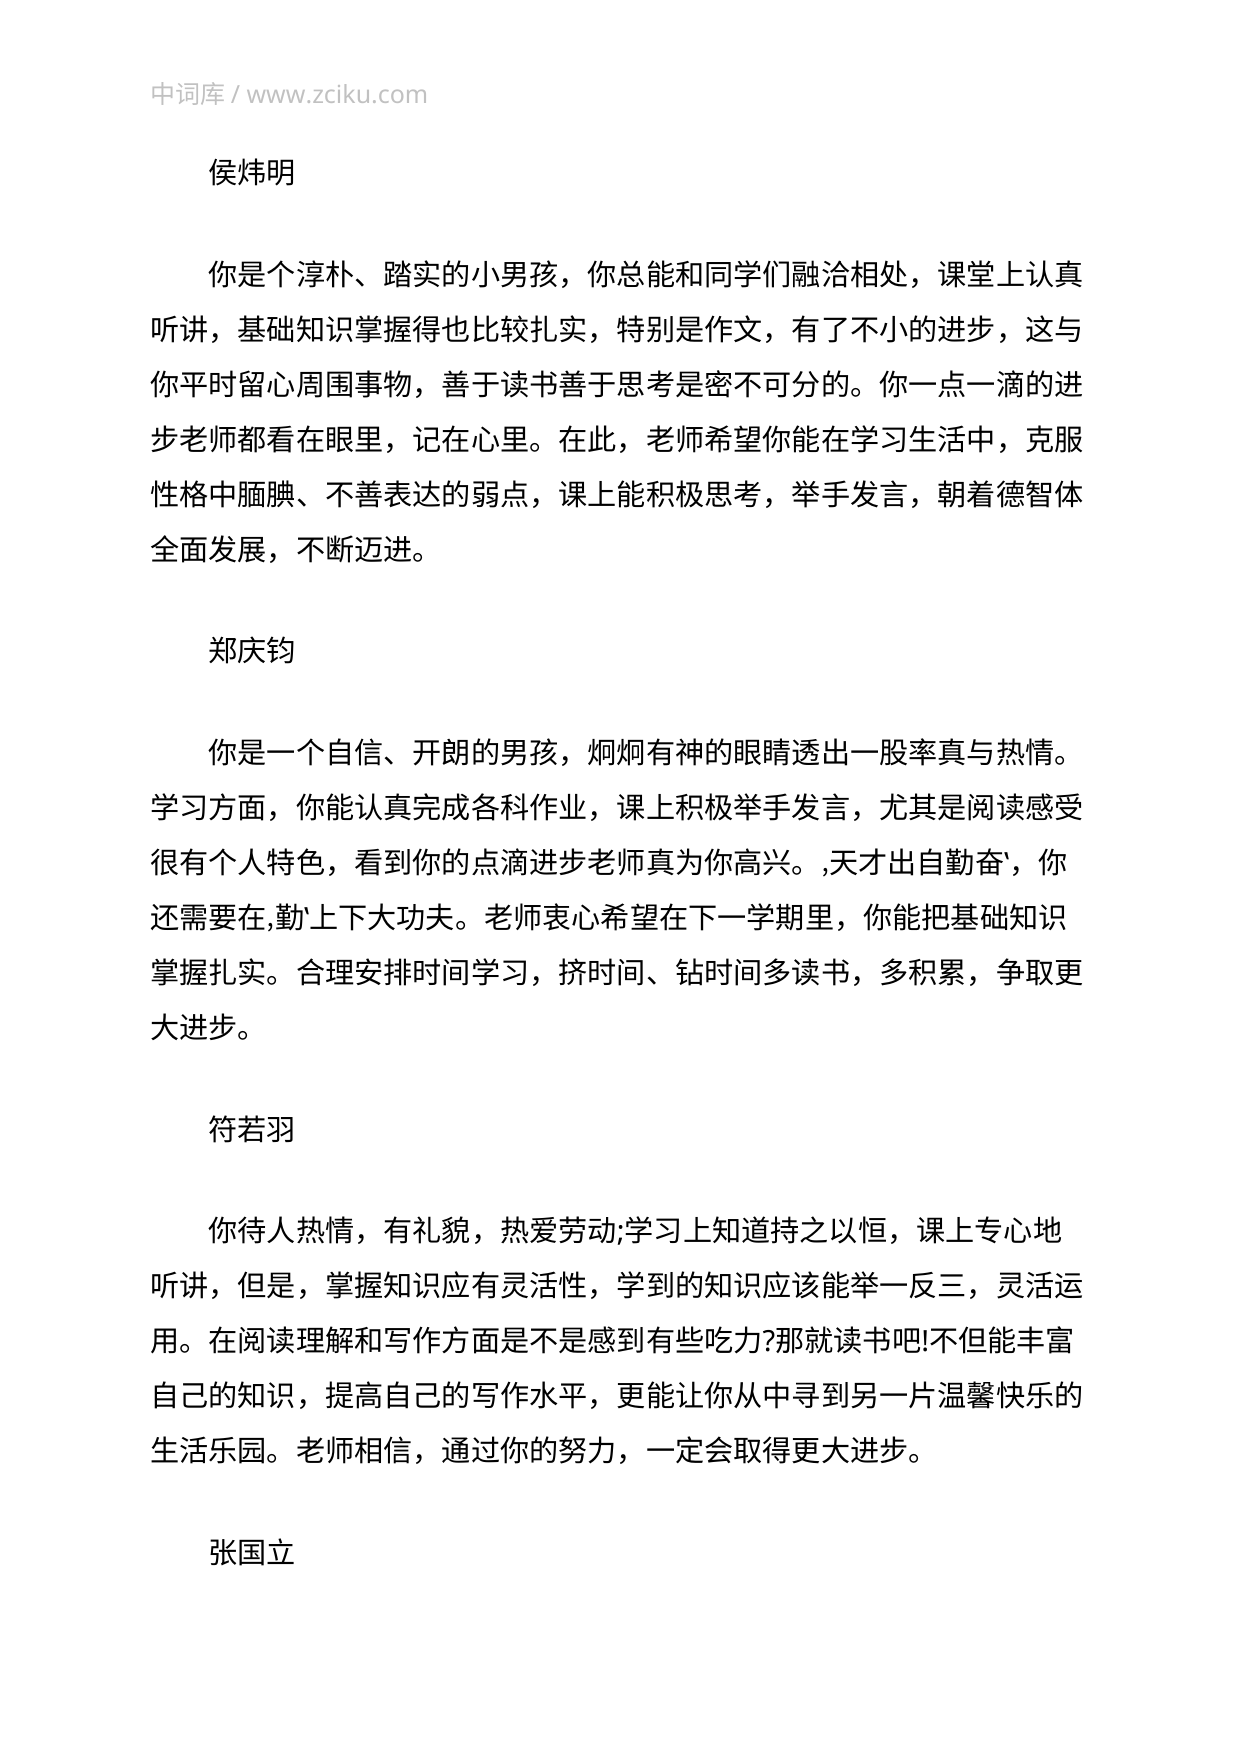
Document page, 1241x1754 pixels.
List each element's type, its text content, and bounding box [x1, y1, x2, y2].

text 你是一个自信、开朗的男孩，炯炯有神的眼睛透出一股率真与热情。学习方面，你能认真完成各科作业，课上积极举手发言，尤其是阅读感受很有个人特色，看到你的点滴进步老师真为你高兴。‚天才出自勤奋‛，你还需要在‚勤‛上下大功夫。老师衷心希望在下一学期里，你能把基础知识掌握扎实。合理安排时间学习，挤时间、钻时间多读书，多积累，争取更大进步。 [150, 730, 1090, 1047]
text 侯炜明 [150, 150, 1090, 192]
text 张国立 [150, 1529, 1090, 1572]
text 你待人热情，有礼貌，热爱劳动;学习上知道持之以恒，课上专心地听讲，但是，掌握知识应有灵活性，学到的知识应该能举一反三，灵活运用。在阅读理解和写作方面是不是感到有些吃力?那就读书吧!不但能丰富自己的知识，提高自己的写作水平，更能让你从中寻到另一片温馨快乐的生活乐园。老师相信，通过你的努力，一定会取得更大进步。 [150, 1208, 1090, 1470]
text 郑庆钧 [150, 628, 1090, 670]
text 你是个淳朴、踏实的小男孩，你总能和同学们融洽相处，课堂上认真听讲，基础知识掌握得也比较扎实，特别是作文，有了不小的进步，这与你平时留心周围事物，善于读书善于思考是密不可分的。你一点一滴的进步老师都看在眼里，记在心里。在此，老师希望你能在学习生活中，克服性格中腼腆、不善表达的弱点，课上能积极思考，举手发言，朝着德智体全面发展，不断迈进。 [150, 252, 1090, 568]
text 符若羽 [150, 1106, 1090, 1148]
